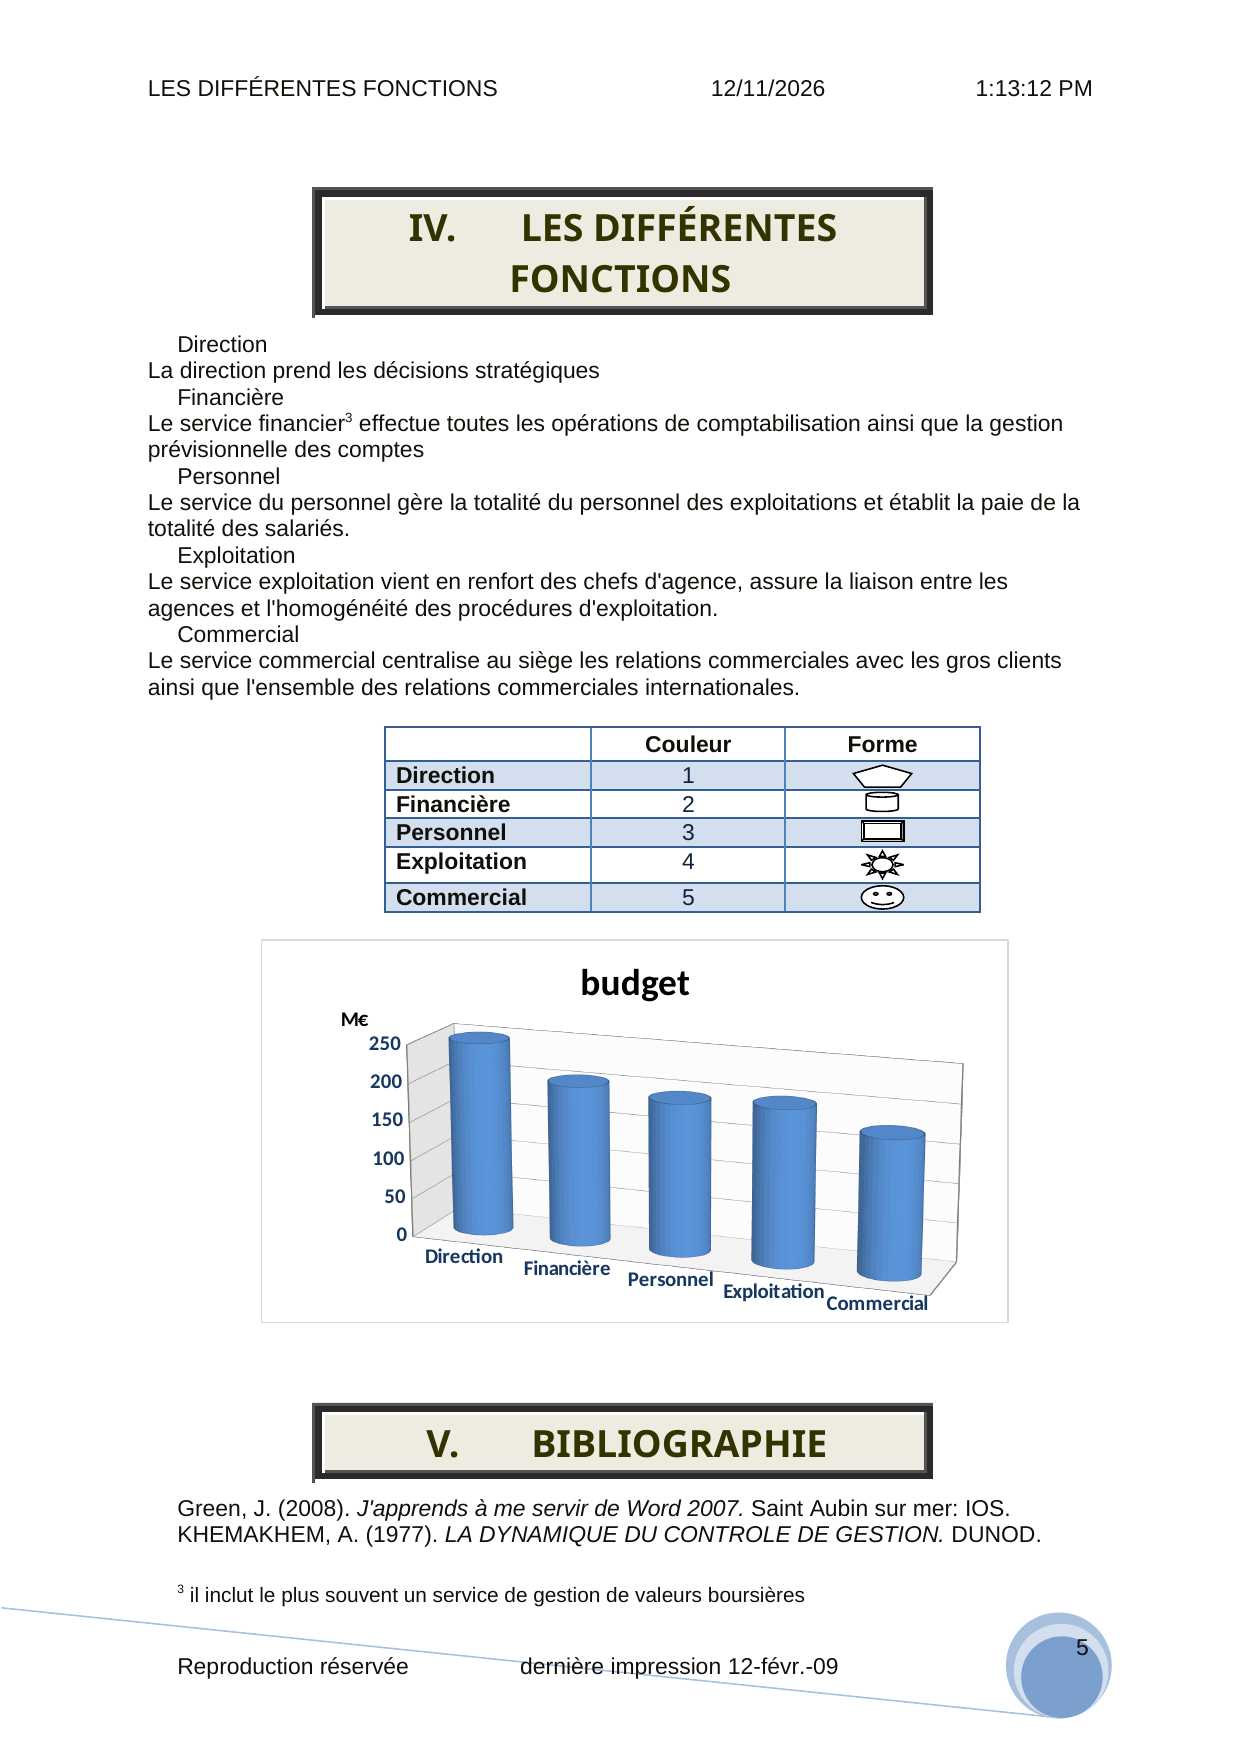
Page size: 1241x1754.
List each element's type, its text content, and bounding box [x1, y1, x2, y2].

table_cell 1 [592, 762, 784, 789]
table_cell 5 [592, 884, 784, 911]
table_cell Exploitation [386, 848, 590, 882]
table_cell 3 [592, 819, 784, 846]
table_header [386, 728, 590, 760]
text Direction La direction prend les décisions stratégiques [148, 331, 1093, 384]
table_cell Direction [386, 762, 590, 789]
table_cell Financière [386, 791, 590, 817]
table_cell Commercial [386, 884, 590, 911]
table_cell 2 [592, 791, 784, 817]
table_cell [786, 819, 979, 846]
table_cell [786, 791, 979, 817]
table_cell [786, 762, 979, 789]
text Personnel Le service du personnel gère la totalité du personnel des exploitations et établit la paie de la totalité des salariés. [148, 463, 1093, 542]
table_header Couleur [592, 728, 784, 760]
text Exploitation Le service exploitation vient en renfort des chefs d'agence, assure la liaison entre les agences et l'homogénéité des procédures d'exploitation. [148, 542, 1093, 621]
text Commercial Le service commercial centralise au siège les relations commerciales avec les gros clients ainsi que l'ensemble des relations commerciales internationales. [148, 621, 1093, 700]
table_cell 4 [592, 848, 784, 882]
table_cell Personnel [386, 819, 590, 846]
table_cell [786, 884, 979, 911]
table_cell [786, 848, 979, 882]
table_header Forme [786, 728, 979, 760]
subtitle LES DIFFÉRENTES FONCTIONS [325, 200, 924, 306]
text Financière Le service financier effectue toutes les opérations de comptabilisation ainsi que la gestion prévisionnelle des comptes [148, 384, 1093, 463]
